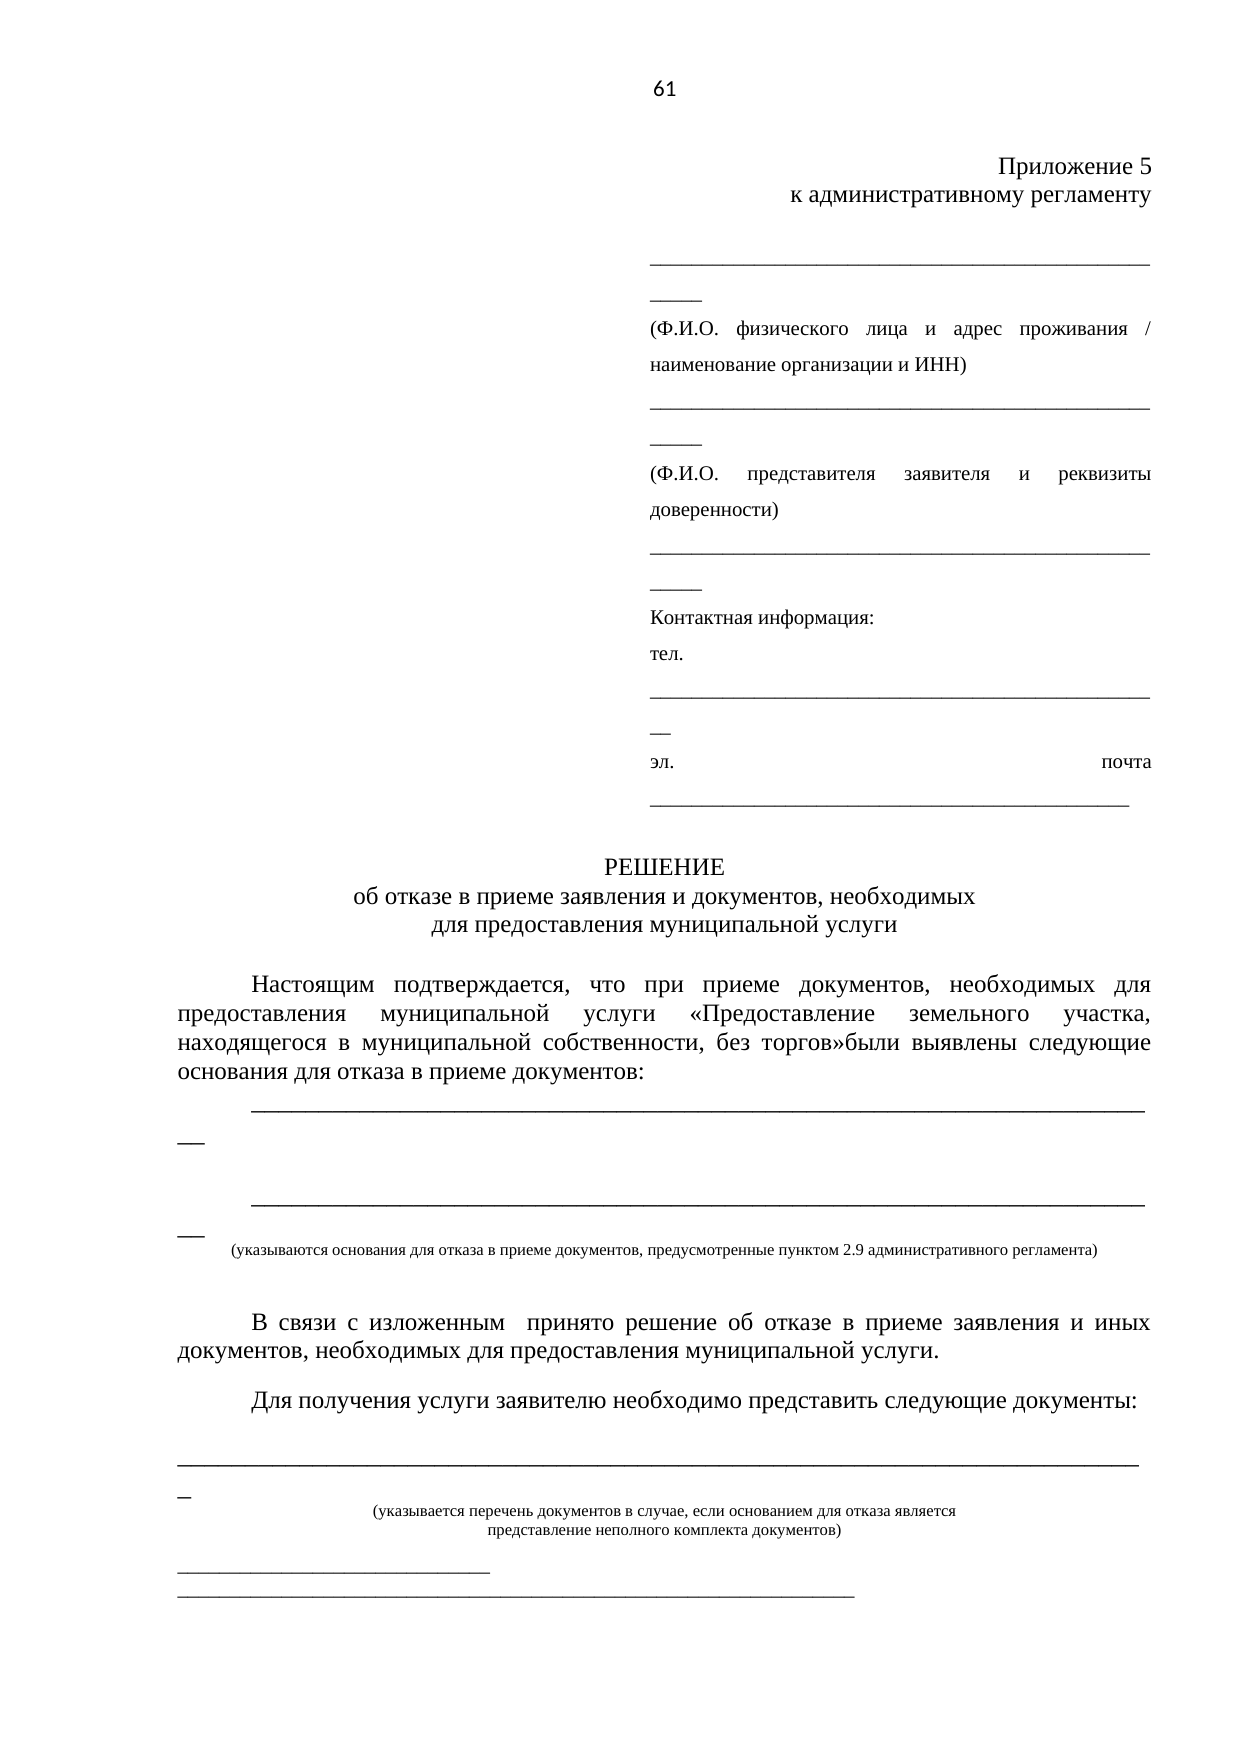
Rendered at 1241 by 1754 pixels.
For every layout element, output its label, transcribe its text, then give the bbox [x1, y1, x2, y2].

text ____________________________________________________________________ [177, 1084, 1152, 1147]
text ______________________________ _________________________________________________________________ [177, 1552, 1152, 1600]
text (указываются основания для отказа в приеме документов, предусмотренные пунктом 2.9 административного регламента) [177, 1240, 1152, 1259]
text эл. почта ______________________________________________ [650, 749, 1152, 809]
text РЕШЕНИЕ [177, 852, 1152, 881]
text (указывается перечень документов в случае, если основанием для отказа является [177, 1501, 1152, 1520]
text Для получения услуги заявителю необходимо представить следующие документы: [177, 1385, 1152, 1414]
text _____________________________________________________ [650, 533, 1152, 593]
text ____________________________________________________________________ [177, 1178, 1152, 1240]
text Настоящим подтверждается, что при приеме документов, необходимых для предоставления муниципальной услуги «Предоставление земельного участка, находящегося в муниципальной собственности, без торгов»были выявлены следующие основания для отказа в приеме документов: [177, 969, 1152, 1084]
text Приложение 5 [177, 151, 1152, 179]
text об отказе в приеме заявления и документов, необходимых для предоставления муниципальной услуги [177, 881, 1152, 938]
text тел. __________________________________________________ [650, 641, 1152, 737]
text Контактная информация: [650, 605, 1152, 629]
text к административному регламенту [177, 179, 1152, 208]
text (Ф.И.О. представителя заявителя и реквизиты доверенности) [650, 461, 1152, 521]
text ________________________________________________________________________ [177, 1439, 1152, 1501]
text _____________________________________________________ [650, 244, 1152, 304]
text _____________________________________________________ [650, 388, 1152, 448]
text (Ф.И.О. физического лица и адрес проживания / наименование организации и ИНН) [650, 316, 1152, 376]
text представление неполного комплекта документов) [177, 1520, 1152, 1539]
text В связи с изложенным принято решение об отказе в приеме заявления и иных документов, необходимых для предоставления муниципальной услуги. [177, 1307, 1152, 1364]
